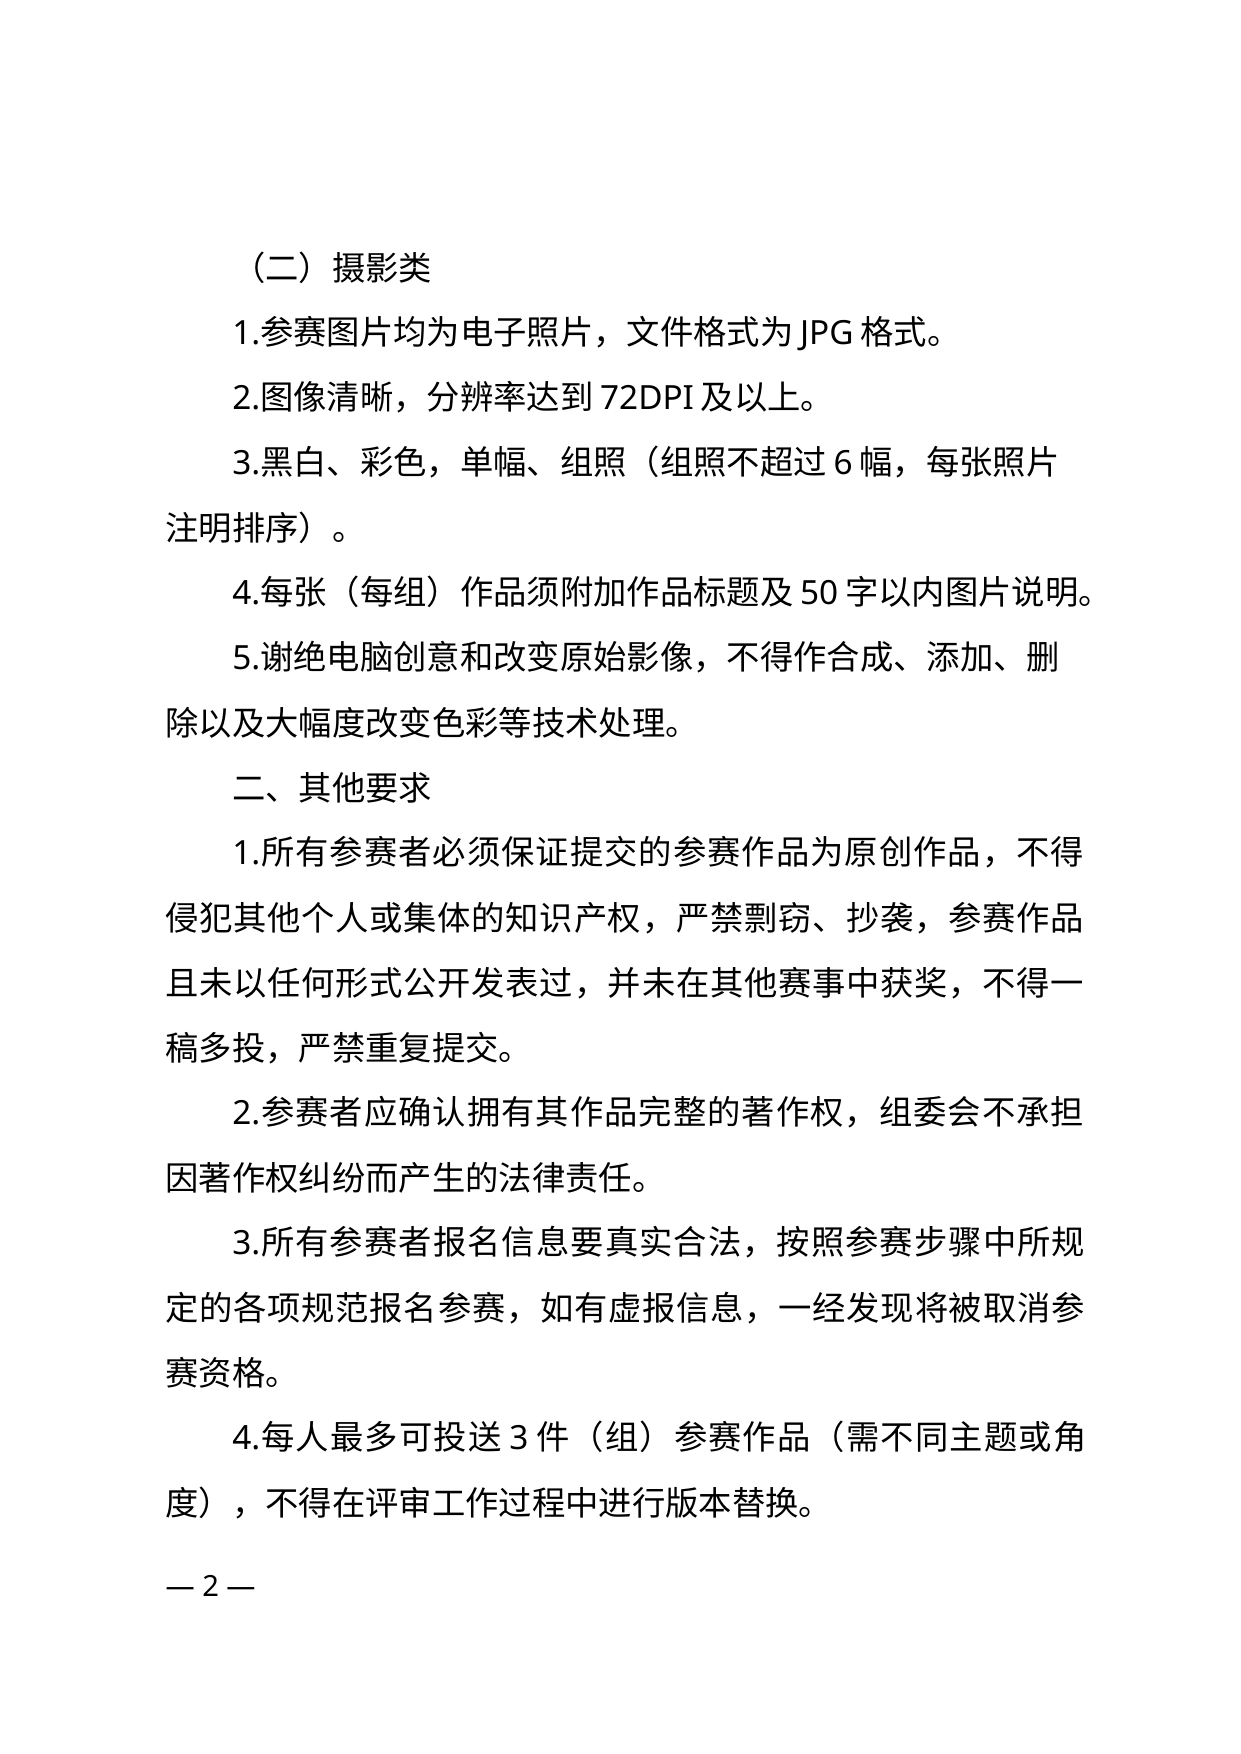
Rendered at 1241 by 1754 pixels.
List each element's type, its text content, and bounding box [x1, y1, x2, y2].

text 1.所有参赛者必须保证提交的参赛作品为原创作品，不得侵犯其他个人或集体的知识产权，严禁剽窃、抄袭，参赛作品且未以任何形式公开发表过，并未在其他赛事中获奖，不得一稿多投，严禁重复提交。 [165, 818, 1087, 1078]
text （二）摄影类 [165, 233, 1087, 298]
text 3.黑白、彩色，单幅、组照（组照不超过6幅，每张照片注明排序）。 [165, 428, 1087, 558]
text 4.每人最多可投送3件（组）参赛作品（需不同主题或角度），不得在评审工作过程中进行版本替换。 [165, 1403, 1087, 1533]
text 5.谢绝电脑创意和改变原始影像，不得作合成、添加、删除以及大幅度改变色彩等技术处理。 [165, 623, 1087, 753]
text 3.所有参赛者报名信息要真实合法，按照参赛步骤中所规定的各项规范报名参赛，如有虚报信息，一经发现将被取消参赛资格。 [165, 1208, 1087, 1403]
text 2.参赛者应确认拥有其作品完整的著作权，组委会不承担因著作权纠纷而产生的法律责任。 [165, 1078, 1087, 1208]
text 1.参赛图片均为电子照片，文件格式为JPG格式。 [165, 298, 1087, 363]
text 4.每张（每组）作品须附加作品标题及50字以内图片说明。 [165, 558, 1087, 623]
text 二、其他要求 [165, 753, 1087, 818]
text 2.图像清晰，分辨率达到72DPI及以上。 [165, 363, 1087, 428]
